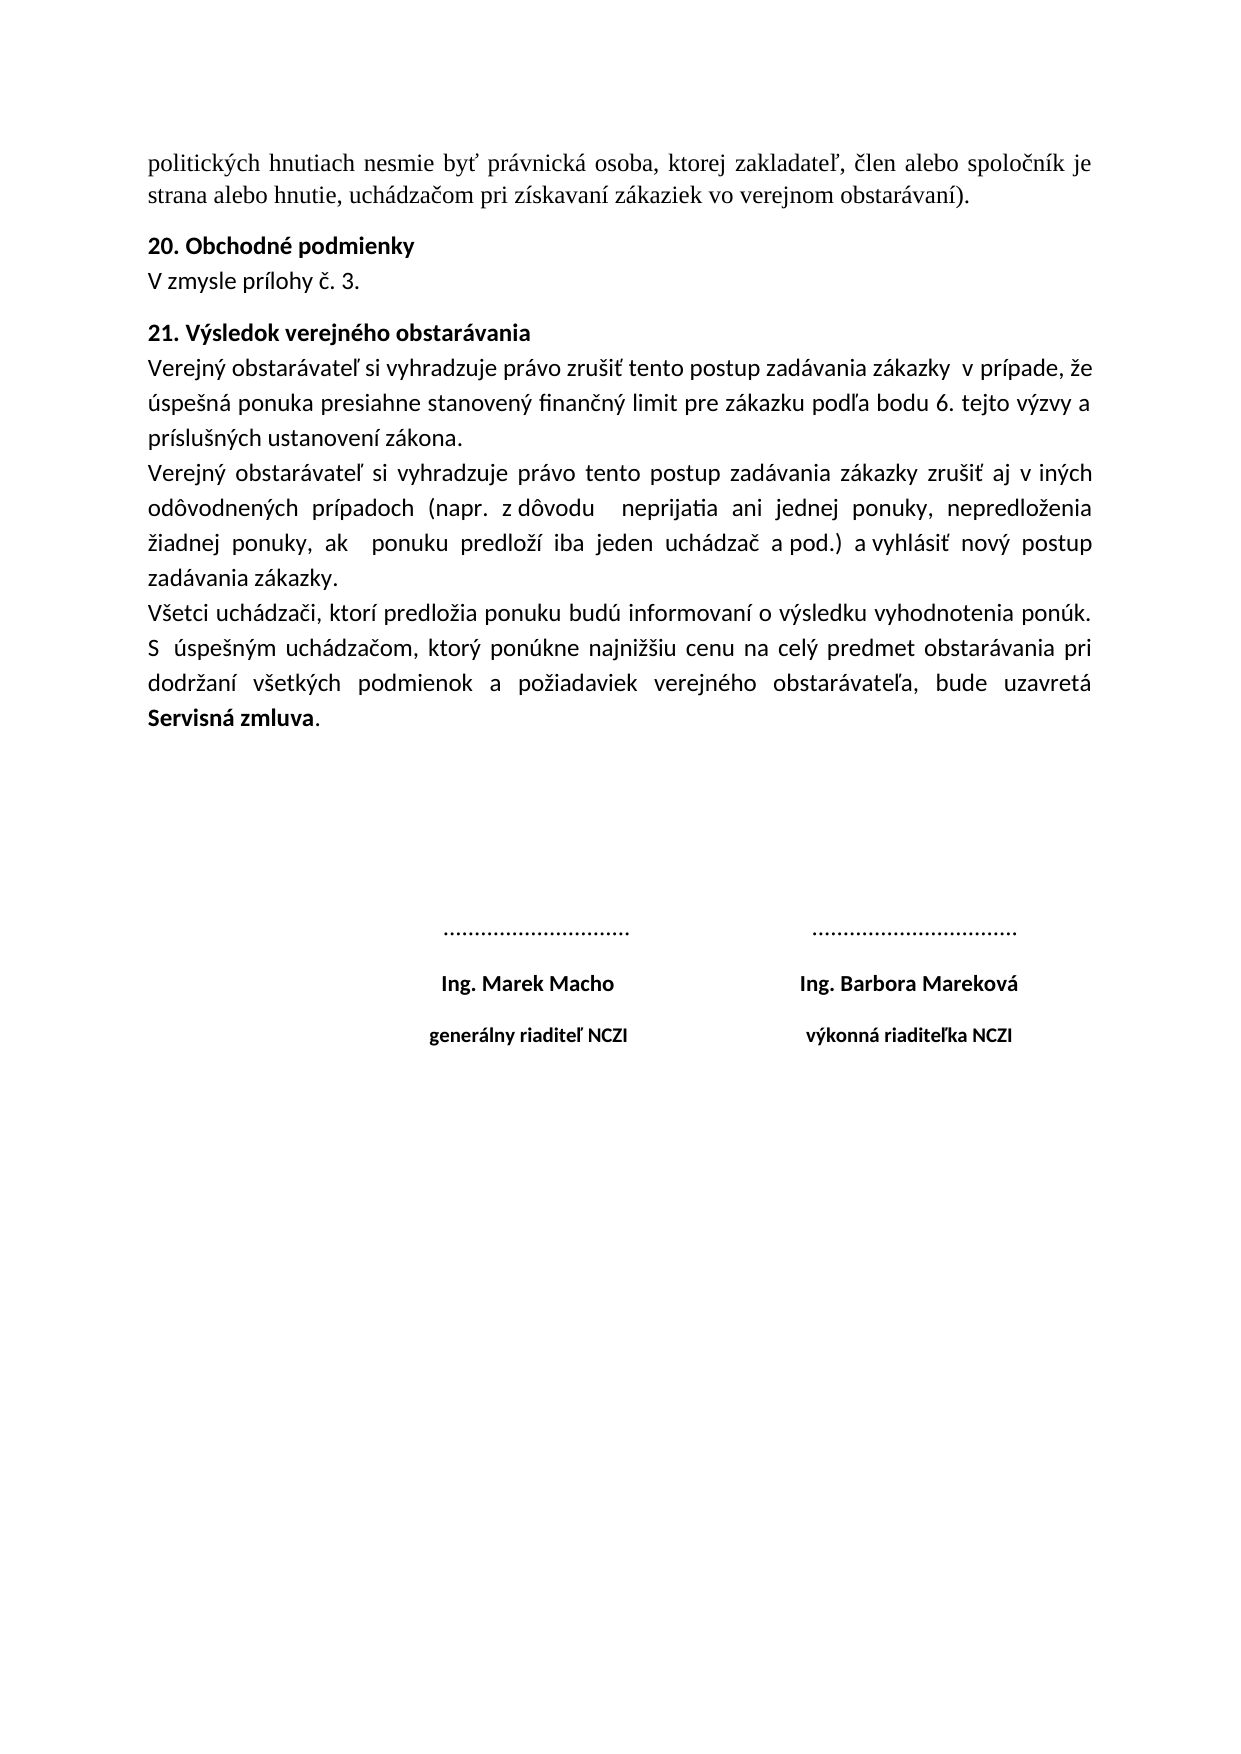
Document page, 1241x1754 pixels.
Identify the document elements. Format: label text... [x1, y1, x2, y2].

text Všetci uchádzači, ktorí predložia ponuku budú informovaní o výsledku vyhodnotenia ponúk. S úspešným uchádzačom, ktorý ponúkne najnižšiu cenu na celý predmet obstarávania pri dodržaní všetkých podmienok a požiadaviek verejného obstarávateľa, bude uzavretá Servisná zmluva. [148, 597, 1093, 732]
text 21. Výsledok verejného obstarávania [148, 317, 1093, 347]
text V zmysle prílohy č. 3. [148, 265, 1093, 296]
text Ing. Marek Macho Ing. Barbora Mareková [148, 969, 1093, 997]
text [148, 148, 1093, 209]
text Verejný obstarávateľ si vyhradzuje právo zrušiť tento postup zadávania zákazky v prípade, že úspešná ponuka presiahne stanovený finančný limit pre zákazku podľa bodu 6. tejto výzvy a príslušných ustanovení zákona. [148, 352, 1093, 452]
text 20. Obchodné podmienky [148, 230, 1093, 261]
text generálny riaditeľ NCZI výkonná riaditeľka NCZI [148, 1022, 1093, 1048]
text Verejný obstarávateľ si vyhradzuje právo tento postup zadávania zákazky zrušiť aj v iných odôvodnených prípadoch (napr. z dôvodu neprijatia ani jednej ponuky, nepredloženia žiadnej ponuky, ak ponuku predloží iba jeden uchádzač a pod.) a vyhlásiť nový postup zadávania zákazky. [148, 457, 1093, 592]
text .............................. ................................. [148, 912, 1093, 969]
